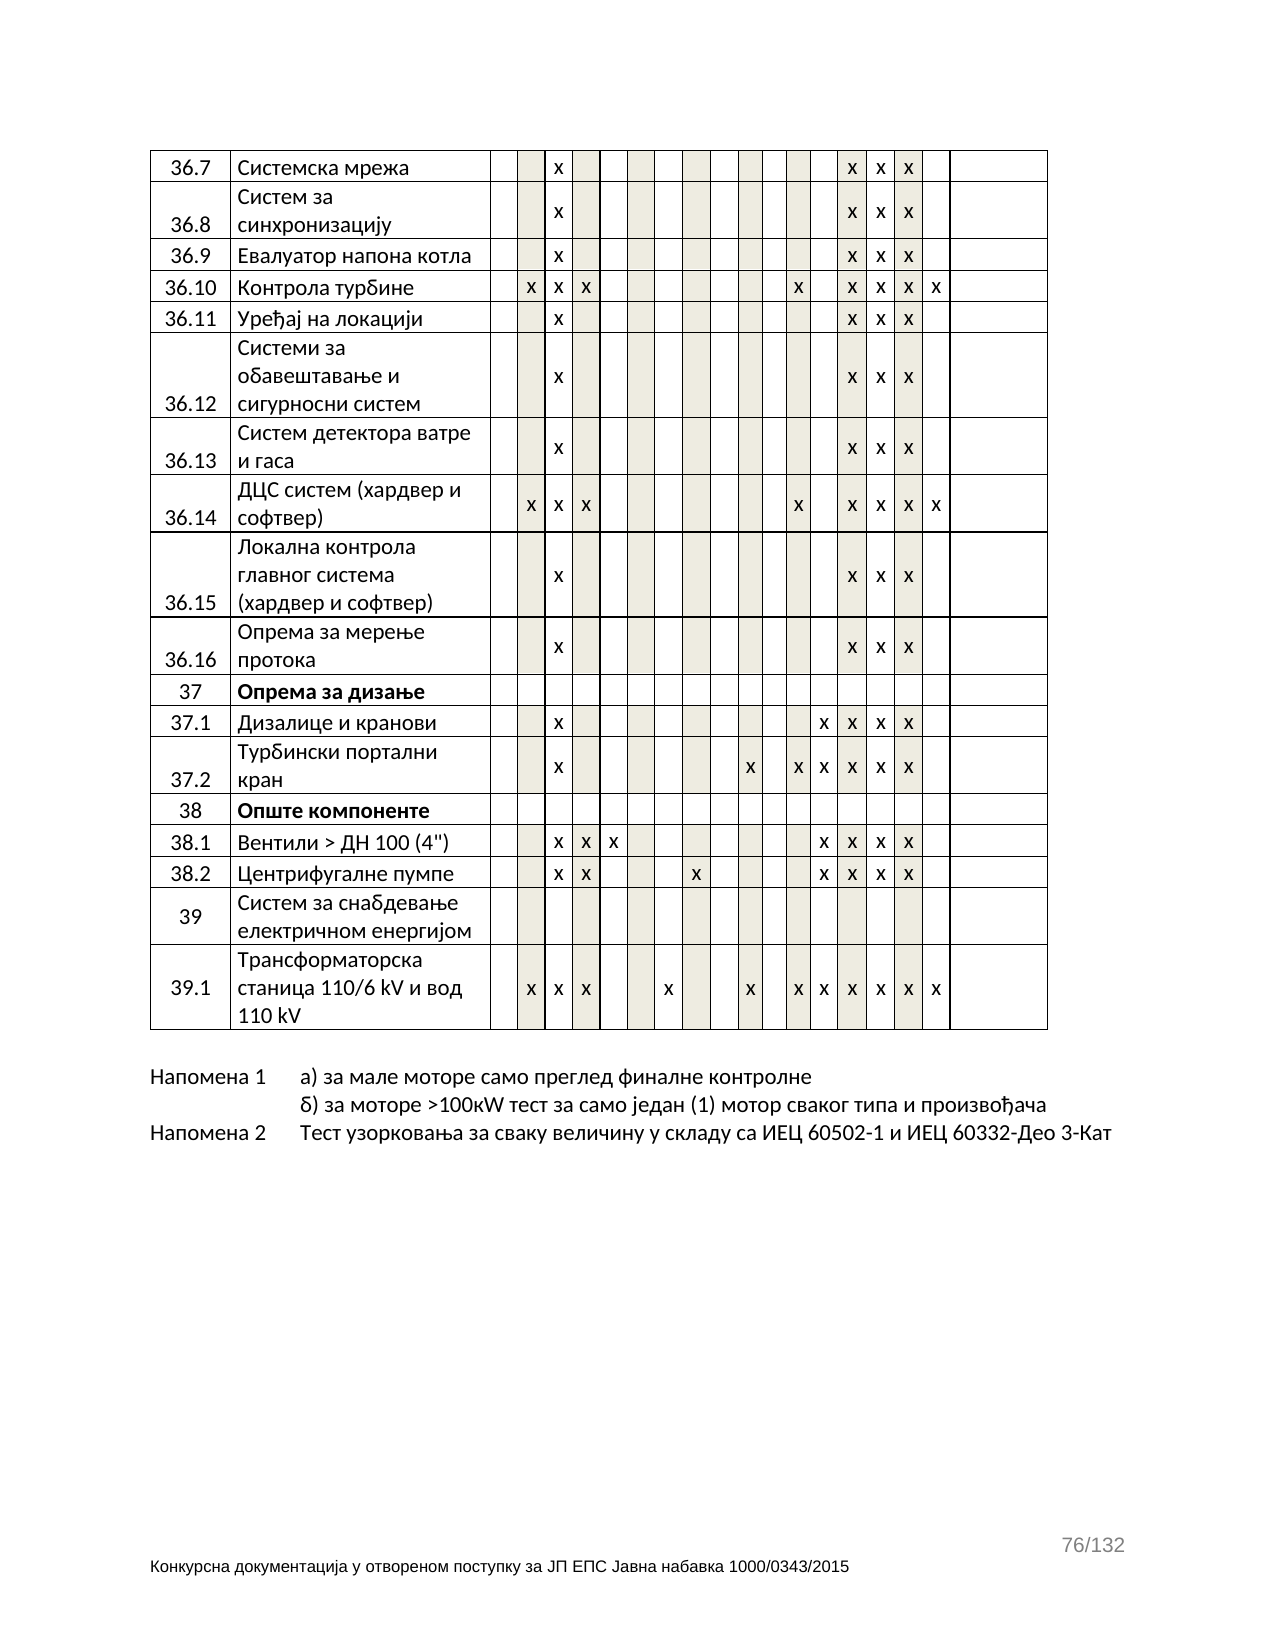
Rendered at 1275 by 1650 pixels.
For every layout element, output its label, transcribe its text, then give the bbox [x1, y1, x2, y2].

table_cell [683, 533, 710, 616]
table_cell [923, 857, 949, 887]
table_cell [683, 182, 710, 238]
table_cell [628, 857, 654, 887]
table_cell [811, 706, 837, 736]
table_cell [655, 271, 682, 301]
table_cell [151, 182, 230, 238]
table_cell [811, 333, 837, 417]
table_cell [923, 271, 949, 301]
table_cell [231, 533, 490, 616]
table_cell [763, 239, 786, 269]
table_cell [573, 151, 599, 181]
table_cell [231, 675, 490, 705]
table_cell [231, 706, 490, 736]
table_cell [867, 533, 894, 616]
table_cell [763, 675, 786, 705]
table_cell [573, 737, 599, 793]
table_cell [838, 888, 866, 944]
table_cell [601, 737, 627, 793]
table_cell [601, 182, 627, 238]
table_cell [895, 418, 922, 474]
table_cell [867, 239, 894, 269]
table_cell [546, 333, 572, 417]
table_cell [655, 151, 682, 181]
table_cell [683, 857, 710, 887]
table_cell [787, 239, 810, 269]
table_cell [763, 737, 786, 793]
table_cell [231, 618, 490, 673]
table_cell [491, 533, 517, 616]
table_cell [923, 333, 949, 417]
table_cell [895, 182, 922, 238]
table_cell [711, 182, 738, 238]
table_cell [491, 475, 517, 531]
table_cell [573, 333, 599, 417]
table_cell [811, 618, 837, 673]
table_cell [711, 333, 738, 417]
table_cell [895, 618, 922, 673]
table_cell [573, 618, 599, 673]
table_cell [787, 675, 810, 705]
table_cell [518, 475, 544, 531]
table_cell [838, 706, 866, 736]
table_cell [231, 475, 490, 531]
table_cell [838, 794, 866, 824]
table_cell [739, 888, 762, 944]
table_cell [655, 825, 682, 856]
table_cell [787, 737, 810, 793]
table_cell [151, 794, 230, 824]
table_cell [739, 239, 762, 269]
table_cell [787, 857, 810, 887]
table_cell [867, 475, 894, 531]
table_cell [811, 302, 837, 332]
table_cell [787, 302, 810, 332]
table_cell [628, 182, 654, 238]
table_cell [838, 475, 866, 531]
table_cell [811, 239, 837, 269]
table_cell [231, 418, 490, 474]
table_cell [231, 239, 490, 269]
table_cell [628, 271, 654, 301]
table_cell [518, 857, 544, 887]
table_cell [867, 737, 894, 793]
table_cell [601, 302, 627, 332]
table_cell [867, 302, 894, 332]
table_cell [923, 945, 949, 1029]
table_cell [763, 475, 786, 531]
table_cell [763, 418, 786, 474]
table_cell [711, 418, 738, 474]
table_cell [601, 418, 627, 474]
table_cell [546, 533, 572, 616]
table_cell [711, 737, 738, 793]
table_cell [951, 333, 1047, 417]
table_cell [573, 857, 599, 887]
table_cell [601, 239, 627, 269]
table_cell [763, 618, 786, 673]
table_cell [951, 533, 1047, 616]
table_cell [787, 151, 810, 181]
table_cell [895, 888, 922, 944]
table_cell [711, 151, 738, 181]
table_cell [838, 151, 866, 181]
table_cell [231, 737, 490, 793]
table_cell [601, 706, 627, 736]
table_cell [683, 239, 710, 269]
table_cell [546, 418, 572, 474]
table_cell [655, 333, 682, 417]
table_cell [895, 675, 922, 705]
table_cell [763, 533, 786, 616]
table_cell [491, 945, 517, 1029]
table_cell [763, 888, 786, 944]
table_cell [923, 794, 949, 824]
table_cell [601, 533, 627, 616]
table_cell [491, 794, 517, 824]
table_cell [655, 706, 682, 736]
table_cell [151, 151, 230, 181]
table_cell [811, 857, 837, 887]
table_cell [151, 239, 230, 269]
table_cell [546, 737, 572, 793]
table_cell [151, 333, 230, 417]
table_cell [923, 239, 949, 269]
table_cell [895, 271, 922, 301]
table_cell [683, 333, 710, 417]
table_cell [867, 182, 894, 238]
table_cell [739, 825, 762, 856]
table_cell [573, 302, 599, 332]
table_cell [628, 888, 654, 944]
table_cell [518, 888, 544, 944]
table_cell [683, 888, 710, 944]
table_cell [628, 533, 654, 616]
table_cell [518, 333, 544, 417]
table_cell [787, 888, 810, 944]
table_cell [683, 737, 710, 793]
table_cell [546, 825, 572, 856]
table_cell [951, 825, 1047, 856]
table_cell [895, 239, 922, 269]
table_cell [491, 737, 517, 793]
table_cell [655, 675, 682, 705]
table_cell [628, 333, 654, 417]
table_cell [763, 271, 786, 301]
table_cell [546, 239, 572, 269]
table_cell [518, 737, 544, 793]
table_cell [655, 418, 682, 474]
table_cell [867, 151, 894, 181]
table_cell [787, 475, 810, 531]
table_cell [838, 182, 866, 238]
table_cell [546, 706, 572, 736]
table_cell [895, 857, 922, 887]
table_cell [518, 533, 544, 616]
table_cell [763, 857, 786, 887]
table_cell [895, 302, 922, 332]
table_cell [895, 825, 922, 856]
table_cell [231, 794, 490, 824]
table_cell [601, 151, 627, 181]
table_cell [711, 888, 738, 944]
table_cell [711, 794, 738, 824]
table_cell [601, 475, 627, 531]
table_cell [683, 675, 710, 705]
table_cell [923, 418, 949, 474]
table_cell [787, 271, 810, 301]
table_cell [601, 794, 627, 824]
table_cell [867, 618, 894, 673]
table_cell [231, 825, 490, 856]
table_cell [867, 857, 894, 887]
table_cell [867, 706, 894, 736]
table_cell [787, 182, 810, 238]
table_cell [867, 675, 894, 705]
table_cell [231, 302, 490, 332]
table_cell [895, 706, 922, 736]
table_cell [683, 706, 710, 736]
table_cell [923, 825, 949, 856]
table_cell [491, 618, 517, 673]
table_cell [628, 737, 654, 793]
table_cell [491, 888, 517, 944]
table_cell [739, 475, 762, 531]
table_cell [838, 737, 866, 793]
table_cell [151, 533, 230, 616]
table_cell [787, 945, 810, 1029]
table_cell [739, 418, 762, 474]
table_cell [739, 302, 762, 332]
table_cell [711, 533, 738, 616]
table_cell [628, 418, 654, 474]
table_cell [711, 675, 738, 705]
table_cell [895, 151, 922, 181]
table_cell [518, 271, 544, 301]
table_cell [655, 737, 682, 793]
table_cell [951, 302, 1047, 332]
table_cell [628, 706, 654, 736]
text Напомена 2 Тест узорковања за сваку величину у складу са ИЕЦ 60502-1 и ИЕЦ 60332-Део 3-Кат [150, 1118, 1125, 1146]
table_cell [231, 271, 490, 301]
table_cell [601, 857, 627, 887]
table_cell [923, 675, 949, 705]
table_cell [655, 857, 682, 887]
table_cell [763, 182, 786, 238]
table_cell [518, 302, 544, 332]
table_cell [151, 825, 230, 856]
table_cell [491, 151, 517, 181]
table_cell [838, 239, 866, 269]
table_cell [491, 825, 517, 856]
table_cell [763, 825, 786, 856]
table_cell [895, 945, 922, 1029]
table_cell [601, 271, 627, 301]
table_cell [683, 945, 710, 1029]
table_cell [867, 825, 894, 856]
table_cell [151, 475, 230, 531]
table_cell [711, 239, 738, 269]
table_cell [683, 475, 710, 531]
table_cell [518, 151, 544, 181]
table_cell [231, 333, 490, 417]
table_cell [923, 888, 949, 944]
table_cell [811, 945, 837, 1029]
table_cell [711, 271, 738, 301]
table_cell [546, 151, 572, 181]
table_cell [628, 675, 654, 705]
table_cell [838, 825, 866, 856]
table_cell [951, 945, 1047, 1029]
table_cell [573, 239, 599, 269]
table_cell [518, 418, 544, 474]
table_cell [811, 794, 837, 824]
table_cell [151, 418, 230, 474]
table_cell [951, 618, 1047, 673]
text б) за моторе >100кW тест за само један (1) мотор сваког типа и произвођача [150, 1090, 1125, 1118]
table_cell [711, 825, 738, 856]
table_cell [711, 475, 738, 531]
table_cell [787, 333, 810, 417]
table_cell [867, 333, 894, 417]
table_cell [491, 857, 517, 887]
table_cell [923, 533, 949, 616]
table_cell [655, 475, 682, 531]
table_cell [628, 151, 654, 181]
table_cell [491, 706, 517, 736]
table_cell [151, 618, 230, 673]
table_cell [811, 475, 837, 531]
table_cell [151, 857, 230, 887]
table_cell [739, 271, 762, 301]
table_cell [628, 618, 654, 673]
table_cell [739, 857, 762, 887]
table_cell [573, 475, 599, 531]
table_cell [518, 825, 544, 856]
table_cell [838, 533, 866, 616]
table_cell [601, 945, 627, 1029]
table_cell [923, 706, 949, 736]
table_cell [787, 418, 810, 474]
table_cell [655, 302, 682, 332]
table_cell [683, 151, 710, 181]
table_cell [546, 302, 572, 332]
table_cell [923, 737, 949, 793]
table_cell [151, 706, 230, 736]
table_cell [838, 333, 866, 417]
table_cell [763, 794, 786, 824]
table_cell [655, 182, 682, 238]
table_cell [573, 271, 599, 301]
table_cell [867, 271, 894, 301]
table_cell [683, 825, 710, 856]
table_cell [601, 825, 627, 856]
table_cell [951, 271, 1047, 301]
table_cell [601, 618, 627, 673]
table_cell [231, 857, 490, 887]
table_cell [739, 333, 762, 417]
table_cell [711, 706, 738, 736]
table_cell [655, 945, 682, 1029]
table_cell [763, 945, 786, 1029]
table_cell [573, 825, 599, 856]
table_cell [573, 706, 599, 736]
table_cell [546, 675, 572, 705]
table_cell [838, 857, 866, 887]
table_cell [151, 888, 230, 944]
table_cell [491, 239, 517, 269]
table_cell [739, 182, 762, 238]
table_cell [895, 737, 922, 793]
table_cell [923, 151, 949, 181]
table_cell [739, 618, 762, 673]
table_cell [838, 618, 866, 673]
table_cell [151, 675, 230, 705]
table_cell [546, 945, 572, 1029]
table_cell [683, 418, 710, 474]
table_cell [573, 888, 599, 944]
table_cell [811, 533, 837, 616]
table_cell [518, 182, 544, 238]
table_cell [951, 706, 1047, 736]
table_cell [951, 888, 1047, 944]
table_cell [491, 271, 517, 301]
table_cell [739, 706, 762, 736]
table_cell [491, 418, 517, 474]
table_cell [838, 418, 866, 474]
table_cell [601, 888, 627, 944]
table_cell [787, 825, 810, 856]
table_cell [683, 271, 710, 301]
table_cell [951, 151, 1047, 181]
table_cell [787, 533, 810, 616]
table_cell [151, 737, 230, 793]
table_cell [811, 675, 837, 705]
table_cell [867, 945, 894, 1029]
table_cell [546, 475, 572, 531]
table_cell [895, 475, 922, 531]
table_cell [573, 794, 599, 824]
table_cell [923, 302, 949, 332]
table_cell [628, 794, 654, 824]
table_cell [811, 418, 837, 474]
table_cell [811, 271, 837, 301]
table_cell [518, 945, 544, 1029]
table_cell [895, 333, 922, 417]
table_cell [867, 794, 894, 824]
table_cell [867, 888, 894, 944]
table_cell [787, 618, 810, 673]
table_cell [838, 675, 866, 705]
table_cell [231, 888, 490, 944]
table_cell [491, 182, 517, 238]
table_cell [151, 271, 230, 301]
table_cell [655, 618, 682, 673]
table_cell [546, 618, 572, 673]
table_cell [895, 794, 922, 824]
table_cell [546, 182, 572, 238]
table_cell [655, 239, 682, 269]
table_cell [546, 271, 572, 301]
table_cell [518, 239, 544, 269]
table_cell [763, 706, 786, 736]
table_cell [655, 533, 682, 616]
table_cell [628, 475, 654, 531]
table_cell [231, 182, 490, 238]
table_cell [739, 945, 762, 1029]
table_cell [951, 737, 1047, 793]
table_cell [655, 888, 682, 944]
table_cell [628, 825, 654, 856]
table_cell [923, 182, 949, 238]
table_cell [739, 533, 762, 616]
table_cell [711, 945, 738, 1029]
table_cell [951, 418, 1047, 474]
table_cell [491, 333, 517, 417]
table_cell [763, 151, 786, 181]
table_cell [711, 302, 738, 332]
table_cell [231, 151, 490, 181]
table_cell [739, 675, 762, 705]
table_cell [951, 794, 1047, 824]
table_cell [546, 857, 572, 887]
text Напомена 1 а) за мале моторе само преглед финалне контролне [150, 1062, 1125, 1090]
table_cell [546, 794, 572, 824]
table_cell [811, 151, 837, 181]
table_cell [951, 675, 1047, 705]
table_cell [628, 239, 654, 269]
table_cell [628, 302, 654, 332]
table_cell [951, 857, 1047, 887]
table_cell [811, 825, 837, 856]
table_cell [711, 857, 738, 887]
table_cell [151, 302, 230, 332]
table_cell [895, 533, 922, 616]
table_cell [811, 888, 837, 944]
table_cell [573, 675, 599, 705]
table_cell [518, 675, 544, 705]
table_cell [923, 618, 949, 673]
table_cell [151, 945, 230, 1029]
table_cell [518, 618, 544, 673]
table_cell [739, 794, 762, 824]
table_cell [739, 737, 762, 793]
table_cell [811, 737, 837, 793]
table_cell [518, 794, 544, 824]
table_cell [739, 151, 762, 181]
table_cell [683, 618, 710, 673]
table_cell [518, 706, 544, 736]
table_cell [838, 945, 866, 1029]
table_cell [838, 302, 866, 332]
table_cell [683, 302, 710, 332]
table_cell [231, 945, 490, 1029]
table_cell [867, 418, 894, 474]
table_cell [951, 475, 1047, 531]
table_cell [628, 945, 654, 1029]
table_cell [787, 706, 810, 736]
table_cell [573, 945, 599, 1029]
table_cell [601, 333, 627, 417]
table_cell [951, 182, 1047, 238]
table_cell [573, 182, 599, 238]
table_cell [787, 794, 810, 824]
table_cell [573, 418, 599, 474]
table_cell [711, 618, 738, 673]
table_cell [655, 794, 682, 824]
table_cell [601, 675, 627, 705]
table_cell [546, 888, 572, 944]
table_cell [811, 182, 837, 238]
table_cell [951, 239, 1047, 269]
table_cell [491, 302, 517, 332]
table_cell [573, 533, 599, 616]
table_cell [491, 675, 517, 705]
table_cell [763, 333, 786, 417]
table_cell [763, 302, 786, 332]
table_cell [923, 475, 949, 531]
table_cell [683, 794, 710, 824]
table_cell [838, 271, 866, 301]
